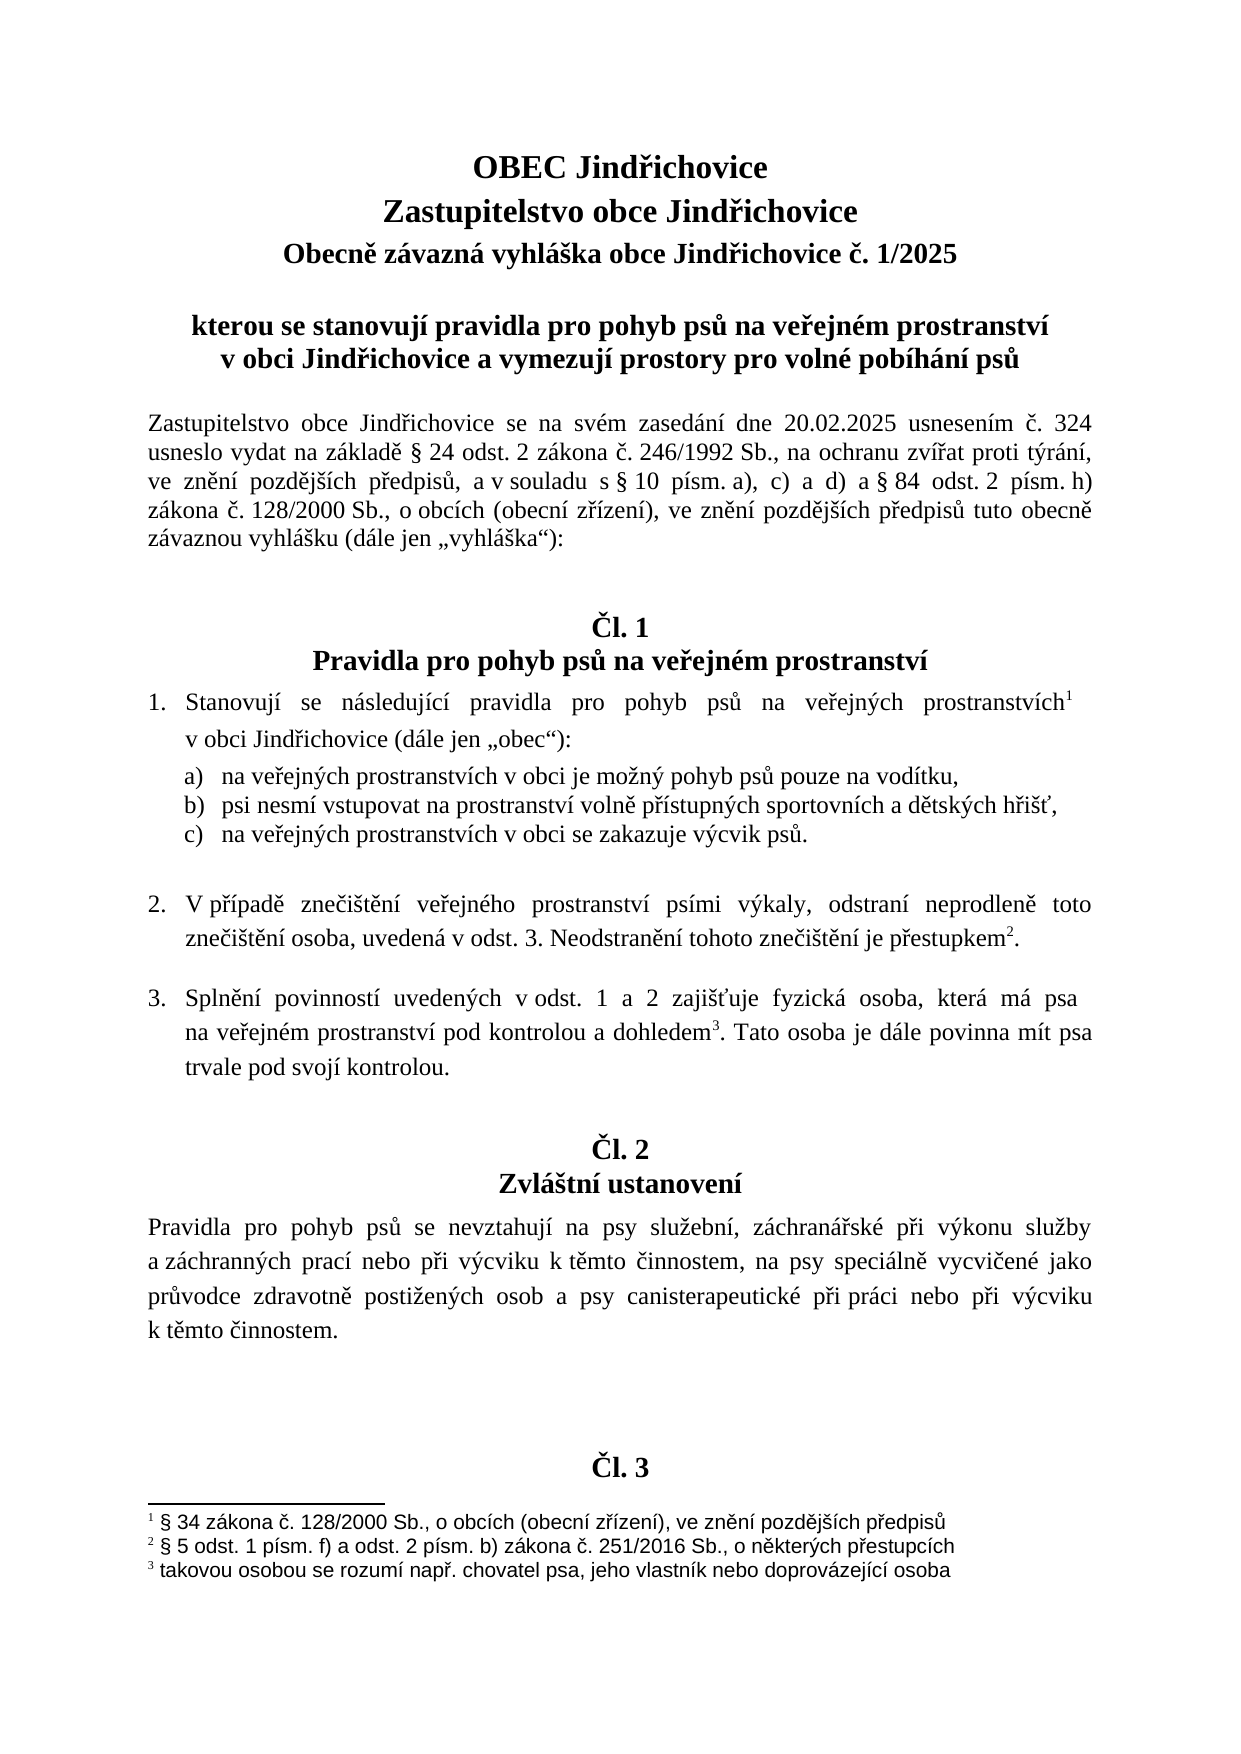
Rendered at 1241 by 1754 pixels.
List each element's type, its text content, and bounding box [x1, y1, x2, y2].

text Zastupitelstvo obce Jindřichovice se na svém zasedání dne 20.02.2025 usnesením č. 324 usneslo vydat na základě § 24 odst. 2 zákona č. 246/1992 Sb., na ochranu zvířat proti týrání, ve znění pozdějších předpisů, a v souladu s § 10 písm. a), c) a d) a § 84 odst. 2 písm. h) zákona č. 128/2000 Sb., o obcích (obecní zřízení), ve znění pozdějších předpisů tuto obecně závaznou vyhlášku (dále jen „vyhláška“): [148, 408, 1093, 552]
text Čl. 1 [148, 610, 1093, 643]
list Stanovují se následující pravidla pro pohyb psů na veřejných prostranstvích v obci Jindřichovice (dále jen „obec“): [148, 687, 1093, 753]
list psi nesmí vstupovat na prostranství volně přístupných sportovních a dětských hřišť, [184, 790, 1093, 819]
list Splnění povinností uvedených v odst. 1 a 2 zajišťuje fyzická osoba, která má psa na veřejném prostranství pod kontrolou a dohledem. Tato osoba je dále povinna mít psa trvale pod svojí kontrolou. [148, 983, 1093, 1081]
text Pravidla pro pohyb psů na veřejném prostranství [148, 643, 1093, 677]
text Čl. 2 [148, 1132, 1093, 1166]
text Zvláštní ustanovení [148, 1166, 1093, 1199]
text kterou se stanovují pravidla pro pohyb psů na veřejném prostranství v obci Jindřichovice a vymezují prostory pro volné pobíhání psů [148, 308, 1093, 375]
list na veřejných prostranstvích v obci se zakazuje výcvik psů. [184, 819, 1093, 848]
text OBEC Jindřichovice [148, 148, 1093, 186]
list na veřejných prostranstvích v obci je možný pohyb psů pouze na vodítku, [184, 761, 1093, 790]
text Zastupitelstvo obce Jindřichovice [148, 192, 1093, 230]
text Obecně závazná vyhláška obce Jindřichovice č. 1/2025 [148, 236, 1093, 269]
text Pravidla pro pohyb psů se nevztahují na psy služební, záchranářské při výkonu služby a záchranných prací nebo při výcviku k těmto činnostem, na psy speciálně vycvičené jako průvodce zdravotně postižených osob a psy canisterapeutické při práci nebo při výcviku k těmto činnostem. [148, 1212, 1093, 1344]
list V případě znečištění veřejného prostranství psími výkaly, odstraní neprodleně toto znečištění osoba, uvedená v odst. 3. Neodstranění tohoto znečištění je přestupkem. [148, 889, 1093, 952]
text Čl. 3 [148, 1450, 1093, 1484]
